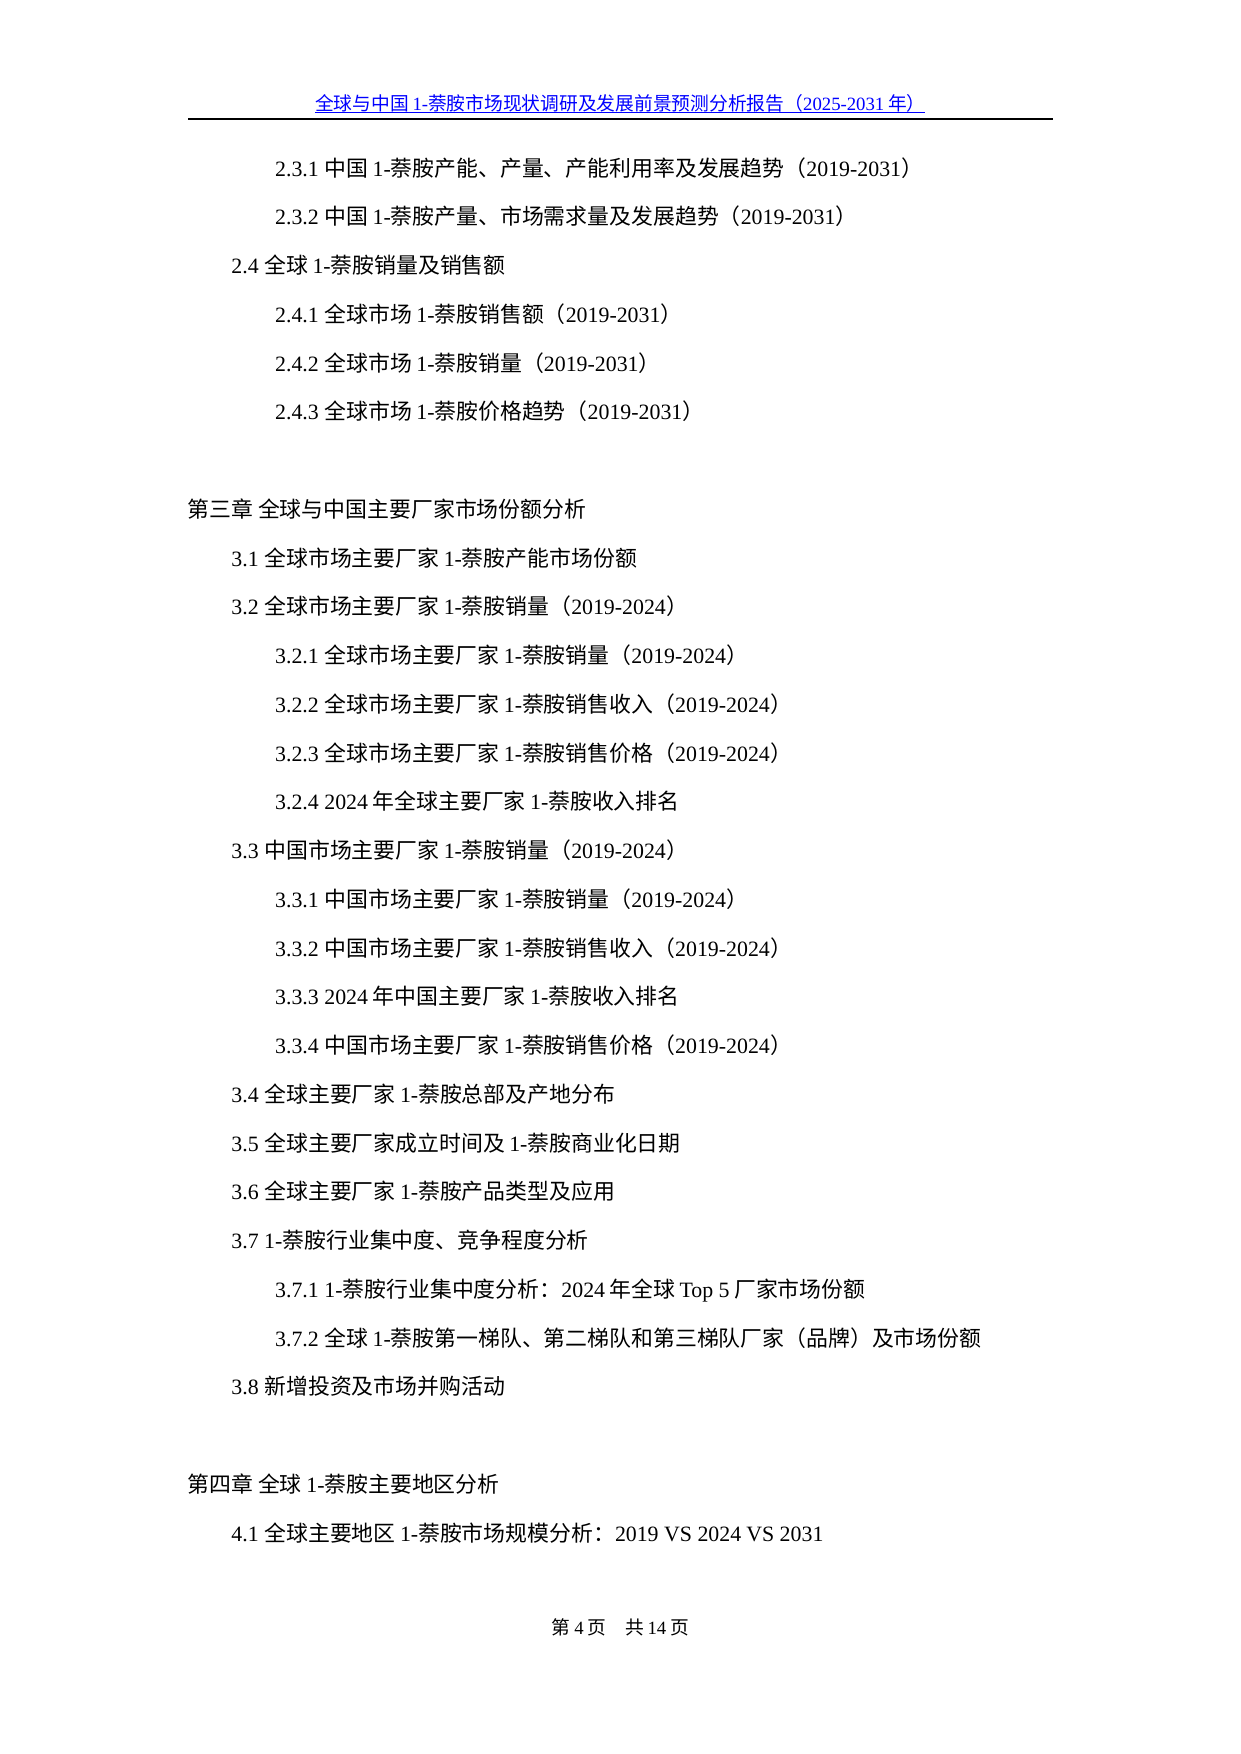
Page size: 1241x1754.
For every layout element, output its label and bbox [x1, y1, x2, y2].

text [187, 150, 1053, 1548]
